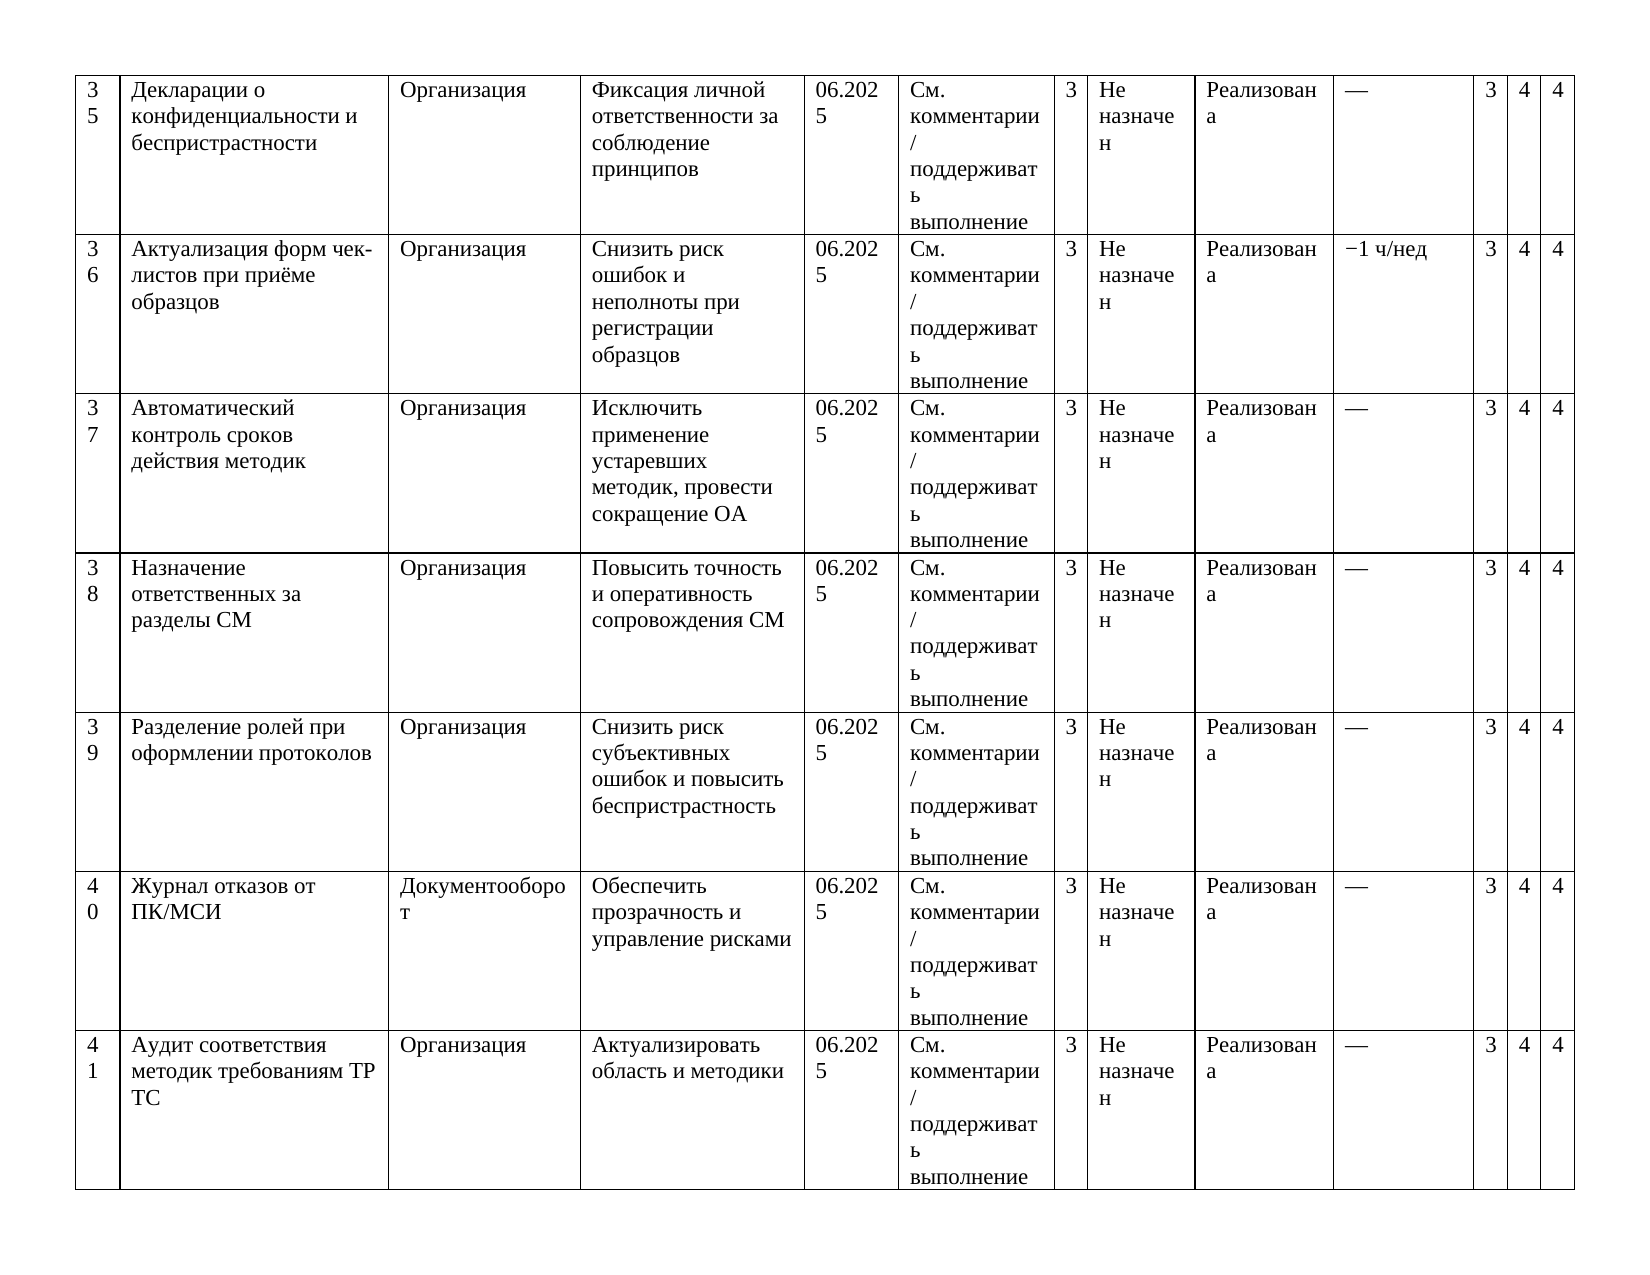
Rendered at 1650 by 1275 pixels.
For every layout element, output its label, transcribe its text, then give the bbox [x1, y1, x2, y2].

table_cell 3 [1474, 872, 1507, 1030]
table_cell 3 [1474, 76, 1507, 234]
table_cell 40 [76, 872, 119, 1030]
table_cell Документооборот [389, 872, 580, 1030]
table_cell Повысить точность и оперативность сопровождения СМ [581, 554, 804, 712]
table_cell См. комментарии / поддерживать выполнение [899, 713, 1054, 871]
table_cell Журнал отказов от ПК/МСИ [121, 872, 388, 1030]
table_cell Декларации о конфиденциальности и беспристрастности [121, 76, 388, 234]
table_cell Реализована [1196, 872, 1333, 1030]
table_cell 4 [1541, 394, 1574, 552]
table_cell — [1334, 872, 1473, 1030]
table_cell — [1334, 1031, 1473, 1189]
table_cell 06.2025 [805, 554, 898, 712]
table_cell −1 ч/нед [1334, 235, 1473, 393]
table_cell 4 [1508, 76, 1540, 234]
table_cell Снизить риск ошибок и неполноты при регистрации образцов [581, 235, 804, 393]
table_cell См. комментарии / поддерживать выполнение [899, 872, 1054, 1030]
table_cell 3 [1474, 713, 1507, 871]
table_cell Назначение ответственных за разделы СМ [121, 554, 388, 712]
table_cell Реализована [1196, 235, 1333, 393]
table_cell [899, 76, 1054, 234]
table_cell Реализована [1196, 554, 1333, 712]
table_cell 4 [1508, 713, 1540, 871]
table_cell 37 [76, 394, 119, 552]
table_cell Не назначен [1088, 554, 1194, 712]
table_cell 06.2025 [805, 713, 898, 871]
table_cell 3 [1055, 76, 1087, 234]
table_cell 4 [1541, 76, 1574, 234]
table_cell Обеспечить прозрачность и управление рисками [581, 872, 804, 1030]
table_cell Аудит соответствия методик требованиям ТР ТС [121, 1031, 388, 1189]
table_cell Актуализировать область и методики [581, 1031, 804, 1189]
table_cell 3 [1474, 1031, 1507, 1189]
table_cell 06.2025 [805, 394, 898, 552]
table_cell Реализована [1196, 394, 1333, 552]
table_cell Организация [389, 713, 580, 871]
table_cell — [1334, 76, 1473, 234]
table_cell 3 [1474, 235, 1507, 393]
table_cell 06.2025 [805, 1031, 898, 1189]
table_cell Фиксация личной ответственности за соблюдение принципов [581, 76, 804, 234]
table_cell 06.2025 [805, 76, 898, 234]
table_cell Актуализация форм чек-листов при приёме образцов [121, 235, 388, 393]
table_cell Организация [389, 394, 580, 552]
table_cell 3 [1055, 713, 1087, 871]
table_cell 38 [76, 554, 119, 712]
table_cell 41 [76, 1031, 119, 1189]
table_cell Не назначен [1088, 76, 1194, 234]
table_cell 3 [1055, 235, 1087, 393]
table_cell Автоматический контроль сроков действия методик [121, 394, 388, 552]
table_cell 06.2025 [805, 872, 898, 1030]
table_cell Исключить применение устаревших методик, провести сокращение ОА [581, 394, 804, 552]
table_cell 35 [76, 76, 119, 234]
table_cell Не назначен [1088, 872, 1194, 1030]
table_cell Не назначен [1088, 235, 1194, 393]
table_cell 3 [1055, 554, 1087, 712]
table_cell — [1334, 554, 1473, 712]
table_cell 4 [1541, 713, 1574, 871]
table_cell Не назначен [1088, 394, 1194, 552]
table_cell См. комментарии / поддерживать выполнение [899, 235, 1054, 393]
table_cell 4 [1541, 872, 1574, 1030]
table_cell Реализована [1196, 1031, 1333, 1189]
table_cell 4 [1508, 235, 1540, 393]
table_cell 39 [76, 713, 119, 871]
table_cell — [1334, 713, 1473, 871]
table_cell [899, 1031, 1054, 1189]
table_cell Снизить риск субъективных ошибок и повысить беспристрастность [581, 713, 804, 871]
table_cell 06.2025 [805, 235, 898, 393]
table_cell — [1334, 394, 1473, 552]
table_cell 3 [1055, 872, 1087, 1030]
table_cell 4 [1508, 554, 1540, 712]
table_cell 4 [1508, 394, 1540, 552]
table_cell 3 [1474, 554, 1507, 712]
table_cell 3 [1474, 394, 1507, 552]
table_cell 4 [1541, 554, 1574, 712]
table_cell Организация [389, 1031, 580, 1189]
table_cell Организация [389, 76, 580, 234]
table_cell 4 [1508, 872, 1540, 1030]
table_cell 3 [1055, 1031, 1087, 1189]
table_cell Не назначен [1088, 713, 1194, 871]
table_cell Разделение ролей при оформлении протоколов [121, 713, 388, 871]
table_cell Реализована [1196, 713, 1333, 871]
table_cell 4 [1541, 1031, 1574, 1189]
table_cell Не назначен [1088, 1031, 1194, 1189]
table_cell 3 [1055, 394, 1087, 552]
table_cell 4 [1508, 1031, 1540, 1189]
table_cell См. комментарии / поддерживать выполнение [899, 394, 1054, 552]
table_cell Организация [389, 235, 580, 393]
table_cell Реализована [1196, 76, 1333, 234]
table_cell См. комментарии / поддерживать выполнение [899, 554, 1054, 712]
table_cell Организация [389, 554, 580, 712]
table_cell 4 [1541, 235, 1574, 393]
table_cell 36 [76, 235, 119, 393]
